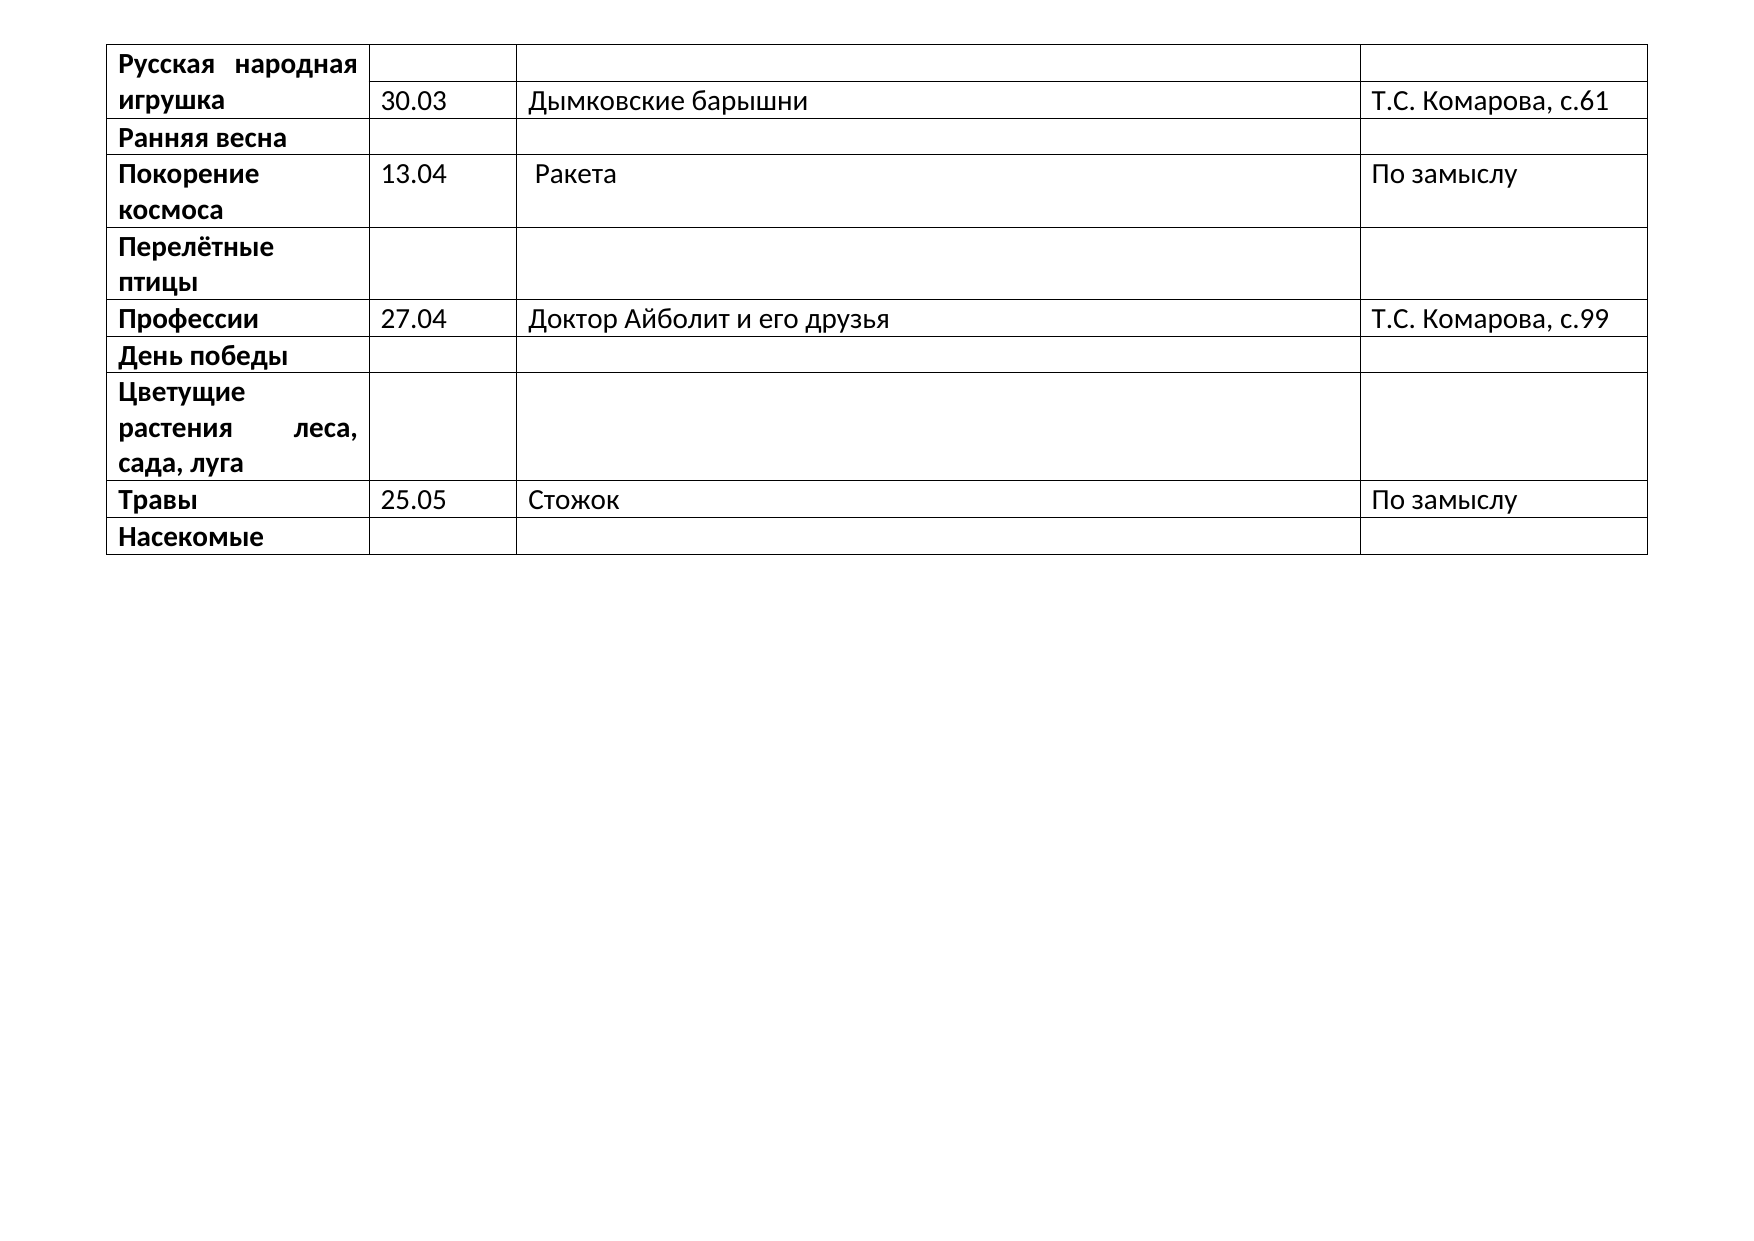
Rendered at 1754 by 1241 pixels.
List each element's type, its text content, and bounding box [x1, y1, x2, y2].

table_cell 25.05 [370, 481, 516, 517]
table_cell По замыслу [1361, 155, 1647, 227]
table_cell Ранняя весна [107, 119, 369, 154]
table_cell [370, 45, 516, 81]
table_cell [370, 518, 516, 553]
table_cell Покорение космоса [107, 155, 369, 227]
table_cell [517, 518, 1360, 553]
table_cell 13.04 [370, 155, 516, 227]
table_cell [1361, 45, 1647, 81]
table_cell [1361, 119, 1647, 154]
table_cell Профессии [107, 300, 369, 336]
table_cell Цветущие растения леса, сада, луга [107, 373, 369, 480]
table_cell Стожок [517, 481, 1360, 517]
table_cell [1361, 518, 1647, 553]
table_cell [1361, 373, 1647, 480]
table_cell Дымковские барышни [517, 82, 1360, 118]
table_cell Ракета [517, 155, 1360, 227]
table_cell [517, 45, 1360, 81]
table_cell Травы [107, 481, 369, 517]
table_cell Перелётные птицы [107, 228, 369, 299]
table_cell [370, 337, 516, 372]
table_cell [370, 228, 516, 299]
table_cell Насекомые [107, 518, 369, 553]
table_cell Доктор Айболит и его друзья [517, 300, 1360, 336]
table_cell [517, 373, 1360, 480]
table_cell [370, 119, 516, 154]
table_cell Т.С. Комарова, с.61 [1361, 82, 1647, 118]
table_cell [1361, 228, 1647, 299]
table_cell День победы [107, 337, 369, 372]
table_cell [517, 337, 1360, 372]
table_cell [1361, 337, 1647, 372]
table_cell [370, 373, 516, 480]
table_cell [517, 119, 1360, 154]
table_cell Русская народная игрушка [107, 45, 369, 118]
table_cell 27.04 [370, 300, 516, 336]
table_cell 30.03 [370, 82, 516, 118]
table_cell По замыслу [1361, 481, 1647, 517]
table_cell [517, 228, 1360, 299]
table_cell Т.С. Комарова, с.99 [1361, 300, 1647, 336]
